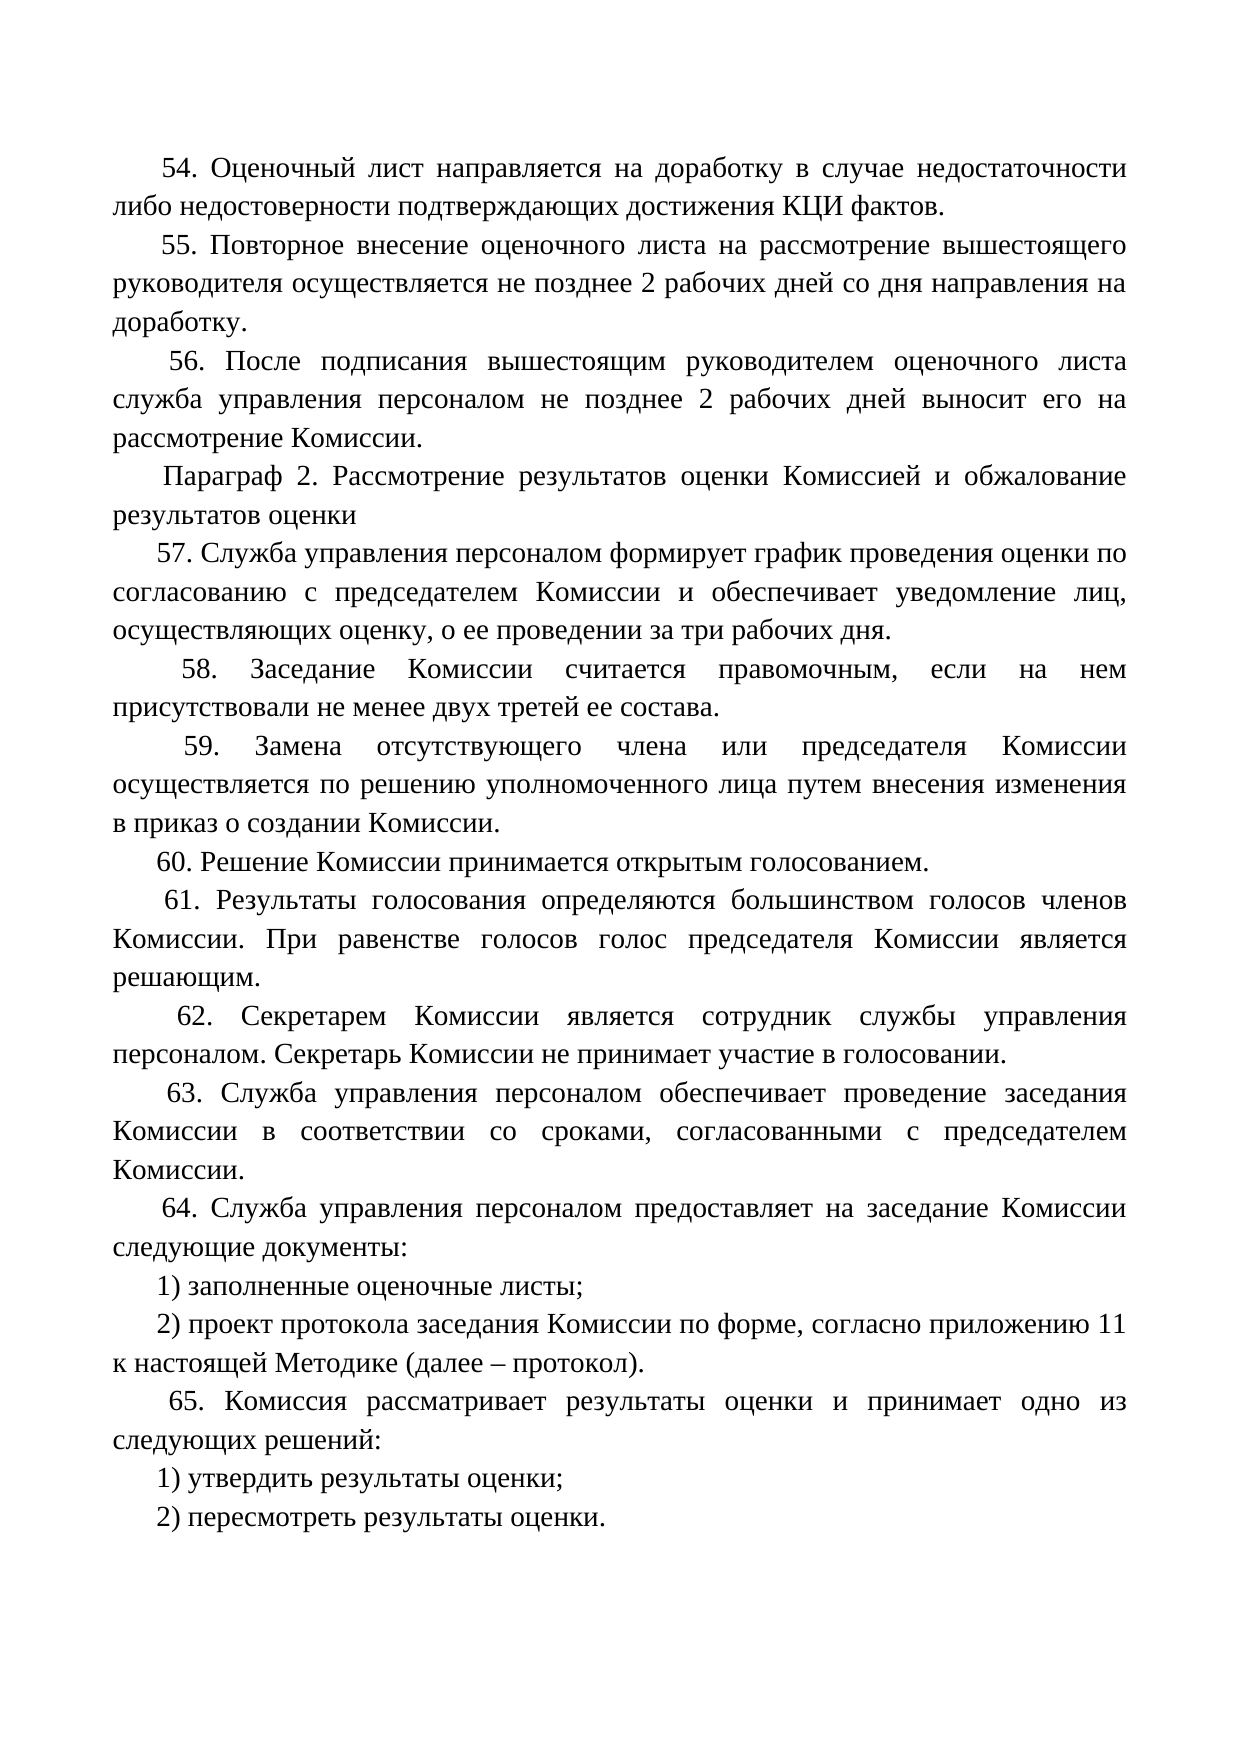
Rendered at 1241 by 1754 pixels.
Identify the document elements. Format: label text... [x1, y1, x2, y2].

text 58. Заседание Комиссии считается правомочным, если на нем присутствовали не менее двух третей ее состава. [112, 651, 1128, 723]
text 1) заполненные оценочные листы; [112, 1268, 1128, 1301]
text 2) проект протокола заседания Комиссии по форме, согласно приложению 11 к настоящей Методике (далее – протокол). [112, 1306, 1128, 1378]
text 60. Решение Комиссии принимается открытым голосованием. [112, 844, 1128, 877]
text 61. Результаты голосования определяются большинством голосов членов Комиссии. При равенстве голосов голос председателя Комиссии является решающим. [112, 882, 1128, 993]
text 55. Повторное внесение оценочного листа на рассмотрение вышестоящего руководителя осуществляется не позднее 2 рабочих дней со дня направления на доработку. [112, 227, 1128, 338]
text 64. Служба управления персоналом предоставляет на заседание Комиссии следующие документы: [112, 1191, 1128, 1263]
text 2) пересмотреть результаты оценки. [112, 1499, 1128, 1532]
text 56. После подписания вышестоящим руководителем оценочного листа служба управления персоналом не позднее 2 рабочих дней выносит его на рассмотрение Комиссии. [112, 343, 1128, 453]
text 65. Комиссия рассматривает результаты оценки и принимает одно из следующих решений: [112, 1383, 1128, 1455]
text 59. Замена отсутствующего члена или председателя Комиссии осуществляется по решению уполномоченного лица путем внесения изменения в приказ о создании Комиссии. [112, 728, 1128, 839]
text Параграф 2. Рассмотрение результатов оценки Комиссией и обжалование результатов оценки [112, 458, 1128, 530]
text 54. Оценочный лист направляется на доработку в случае недостаточности либо недостоверности подтверждающих достижения КЦИ фактов. [112, 150, 1128, 222]
text 1) утвердить результаты оценки; [112, 1460, 1128, 1494]
text 63. Служба управления персоналом обеспечивает проведение заседания Комиссии в соответствии со сроками, согласованными с председателем Комиссии. [112, 1075, 1128, 1186]
text 57. Служба управления персоналом формирует график проведения оценки по согласованию с председателем Комиссии и обеспечивает уведомление лиц, осуществляющих оценку, о ее проведении за три рабочих дня. [112, 535, 1128, 646]
text 62. Секретарем Комиссии является сотрудник службы управления персоналом. Секретарь Комиссии не принимает участие в голосовании. [112, 998, 1128, 1070]
